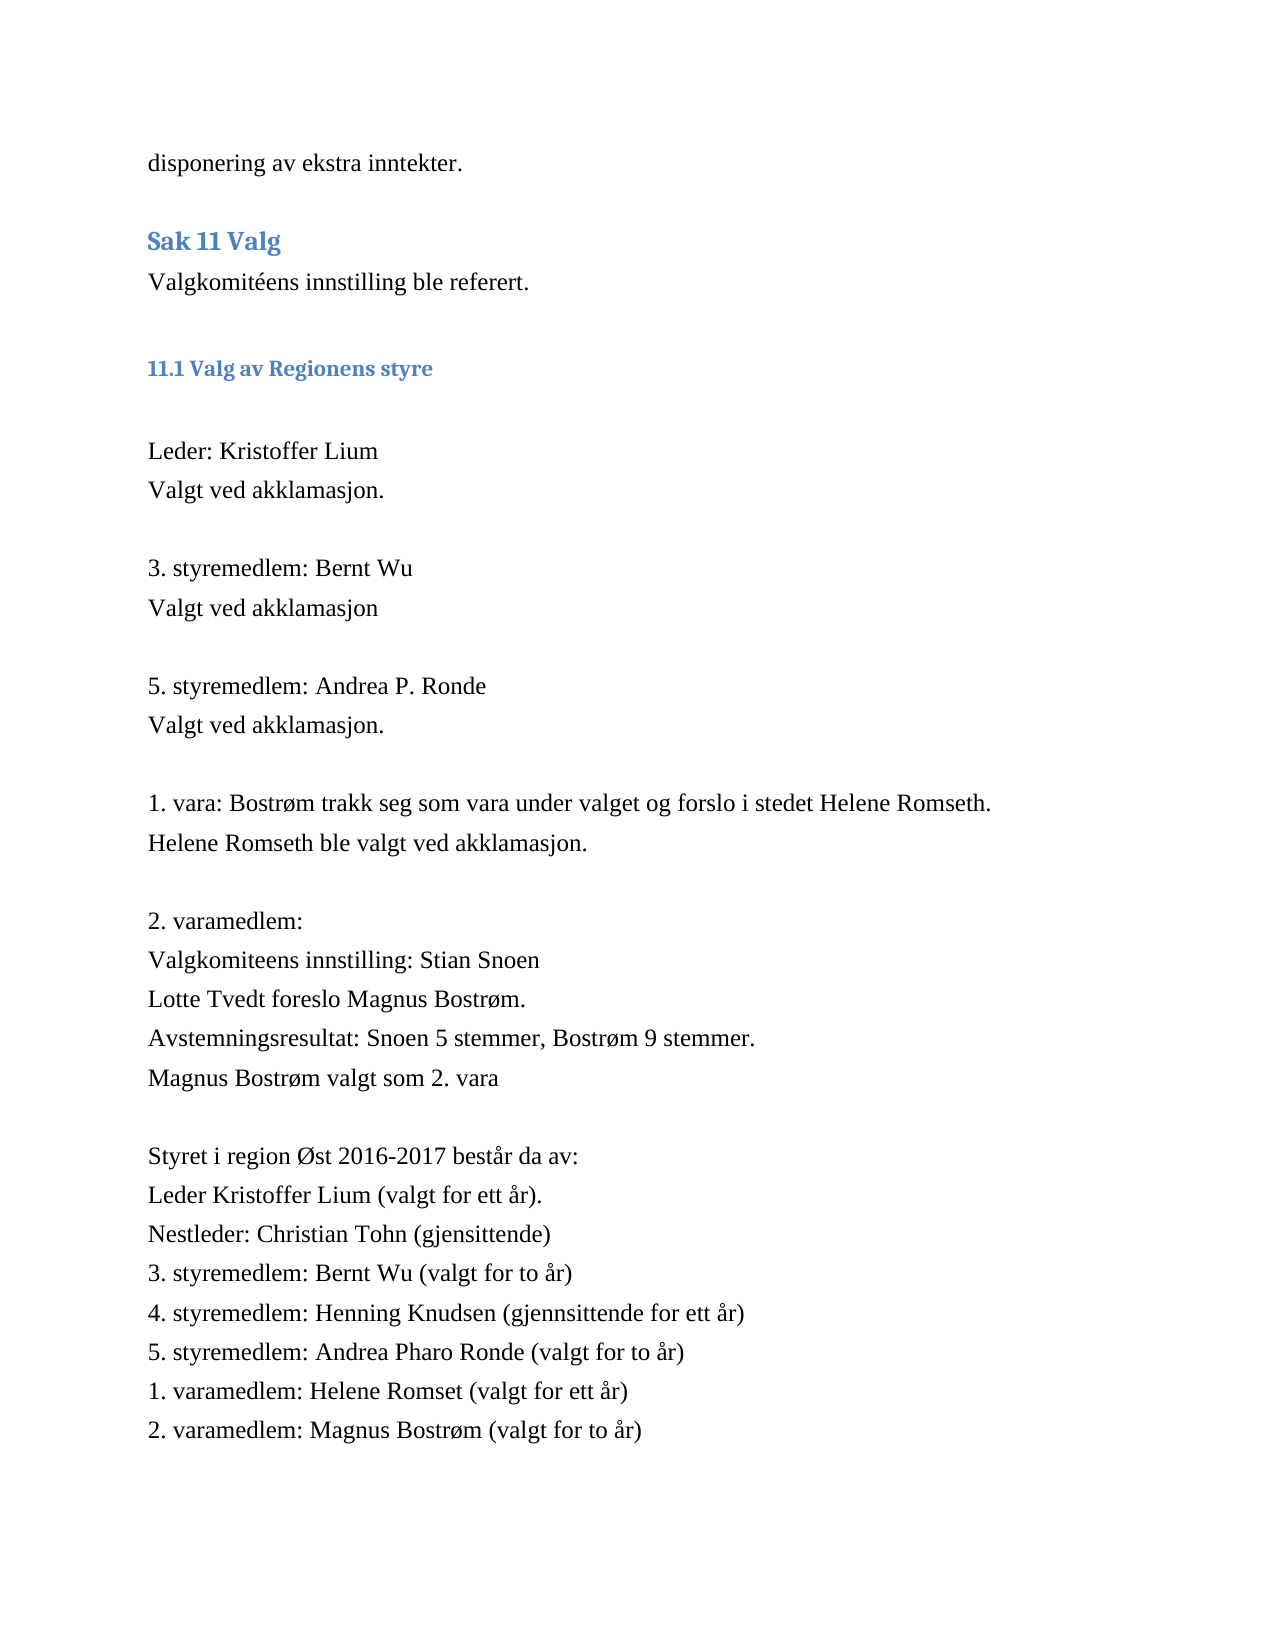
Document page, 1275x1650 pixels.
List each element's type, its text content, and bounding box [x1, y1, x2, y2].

text 4. styremedlem: Henning Knudsen (gjennsittende for ett år) [148, 1298, 1127, 1326]
subtitle 11.1 Valg av Regionens styre [148, 356, 1127, 383]
text 1. varamedlem: Helene Romset (valgt for ett år) [148, 1376, 1127, 1405]
text Valgt ved akklamasjon. [148, 475, 1127, 504]
text 3. styremedlem: Bernt Wu (valgt for to år) [148, 1258, 1127, 1287]
text 3. styremedlem: Bernt Wu [148, 553, 1127, 582]
text 5. styremedlem: Andrea Pharo Ronde (valgt for to år) [148, 1337, 1127, 1366]
text Lotte Tvedt foreslo Magnus Bostrøm. [148, 984, 1127, 1013]
text Nestleder: Christian Tohn (gjensittende) [148, 1219, 1127, 1248]
text Styret i region Øst 2016-2017 består da av: [148, 1141, 1127, 1170]
text 1. vara: Bostrøm trakk seg som vara under valget og forslo i stedet Helene Romseth. [148, 788, 1127, 817]
text Sak 11 Valg [148, 226, 1127, 257]
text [148, 148, 1127, 176]
text Leder Kristoffer Lium (valgt for ett år). [148, 1180, 1127, 1209]
text Valgt ved akklamasjon. [148, 710, 1127, 739]
text Valgt ved akklamasjon [148, 593, 1127, 621]
text Avstemningsresultat: Snoen 5 stemmer, Bostrøm 9 stemmer. [148, 1023, 1127, 1052]
text Valgkomiteens innstilling: Stian Snoen [148, 945, 1127, 974]
text Leder: Kristoffer Lium [148, 436, 1127, 465]
text 2. varamedlem: [148, 906, 1127, 935]
text Helene Romseth ble valgt ved akklamasjon. [148, 828, 1127, 856]
text 2. varamedlem: Magnus Bostrøm (valgt for to år) [148, 1415, 1127, 1444]
text 5. styremedlem: Andrea P. Ronde [148, 671, 1127, 700]
text Magnus Bostrøm valgt som 2. vara [148, 1063, 1127, 1091]
text Valgkomitéens innstilling ble referert. [148, 267, 1127, 296]
